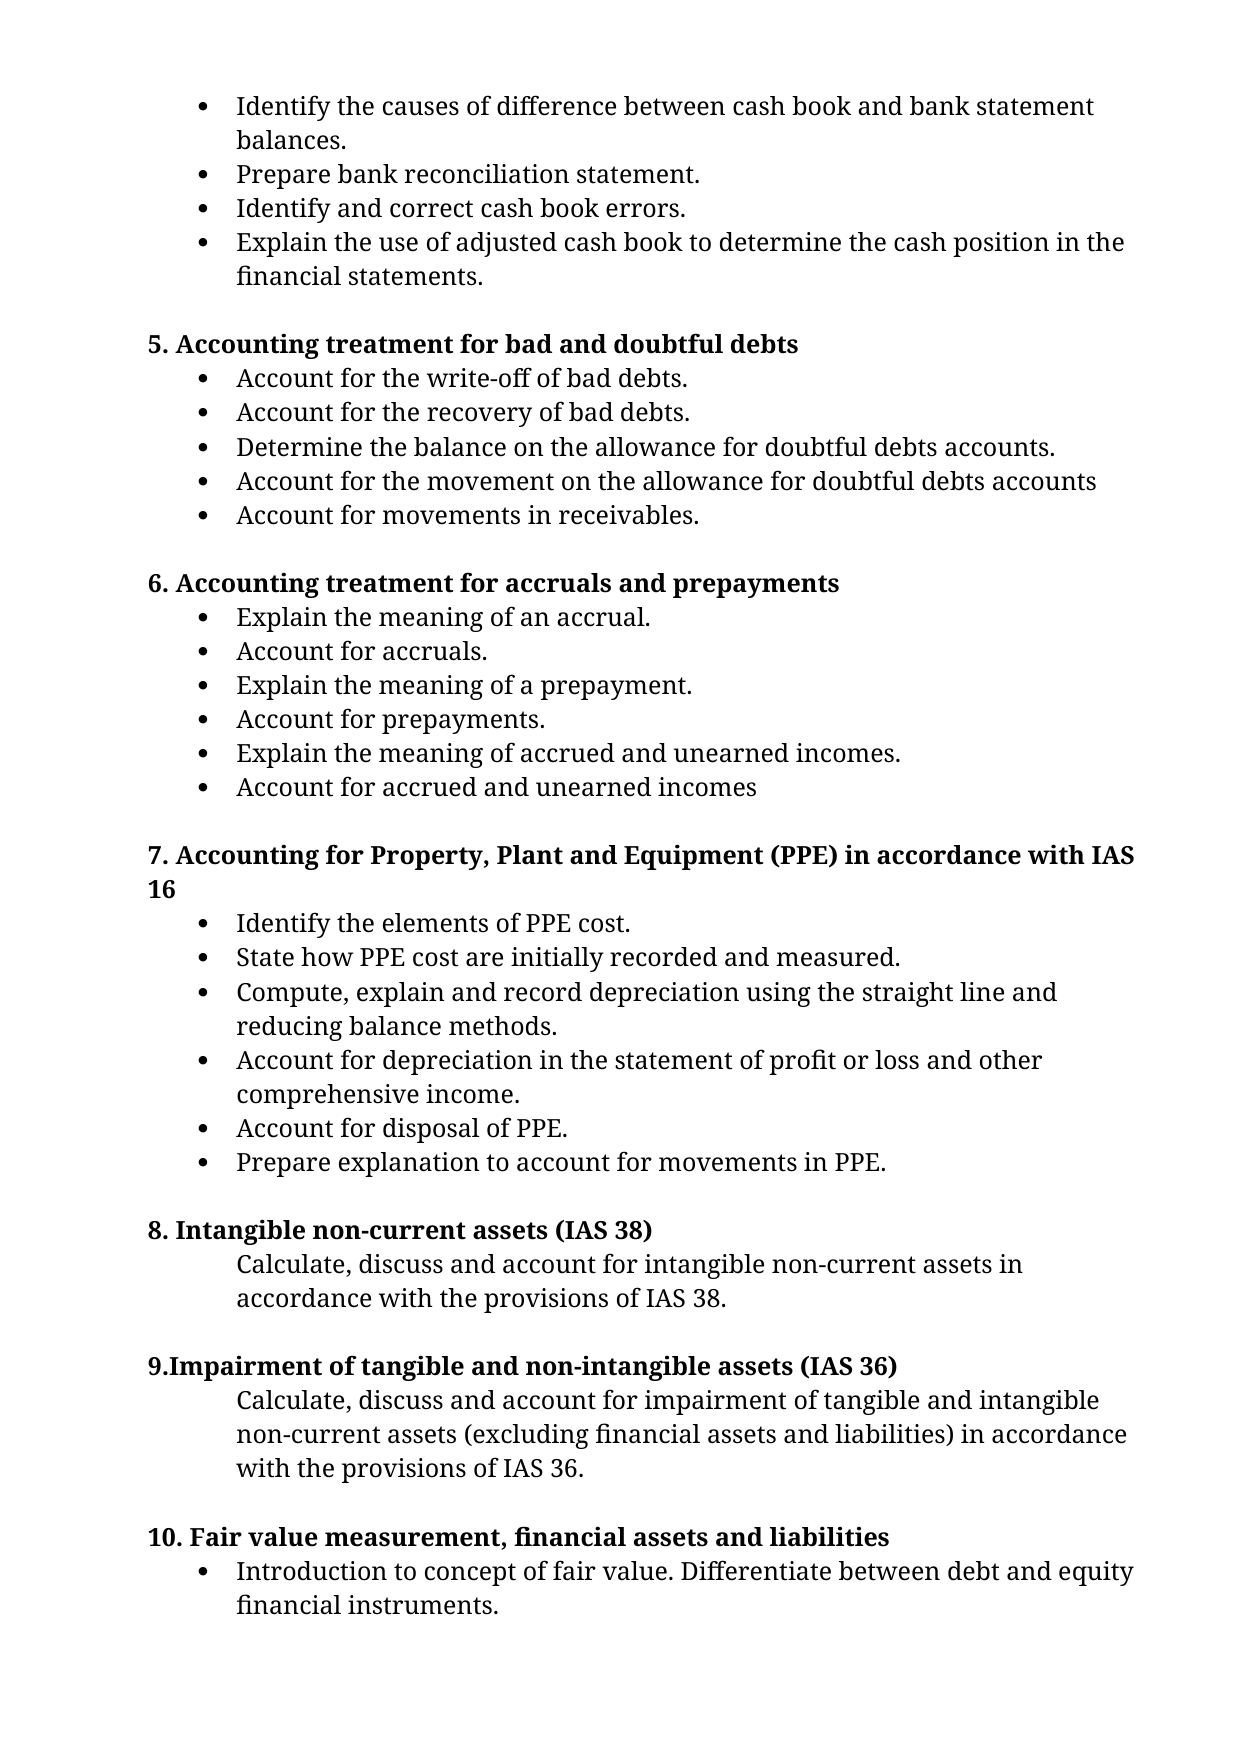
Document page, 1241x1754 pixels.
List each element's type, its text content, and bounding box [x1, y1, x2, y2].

list Account for accruals. [199, 633, 1152, 668]
list Explain the meaning of an accrual. [199, 599, 1152, 633]
text 9.Impairment of tangible and non-intangible assets (IAS 36) [148, 1349, 1152, 1383]
list State how PPE cost are initially recorded and measured. [199, 940, 1152, 974]
text 8. Intangible non-current assets (IAS 38) [148, 1213, 1152, 1247]
text Calculate, discuss and account for impairment of tangible and intangible non-current assets (excluding financial assets and liabilities) in accordance with the provisions of IAS 36. [236, 1383, 1152, 1485]
list Explain the meaning of accrued and unearned incomes. [199, 736, 1152, 770]
text 7. Accounting for Property, Plant and Equipment (PPE) in accordance with IAS 16 [148, 838, 1152, 906]
list Account for accrued and unearned incomes [199, 770, 1152, 804]
list Prepare bank reconciliation statement. [199, 157, 1152, 191]
text 5. Accounting treatment for bad and doubtful debts [148, 327, 1152, 361]
text 6. Accounting treatment for accruals and prepayments [148, 565, 1152, 599]
list Account for the movement on the allowance for doubtful debts accounts [199, 463, 1152, 497]
list Introduction to concept of fair value. Differentiate between debt and equity financial instruments. [199, 1553, 1152, 1621]
text 10. Fair value measurement, financial assets and liabilities [148, 1519, 1152, 1553]
list Identify and correct cash book errors. [199, 191, 1152, 225]
list Account for prepayments. [199, 702, 1152, 736]
list Account for disposal of PPE. [199, 1110, 1152, 1144]
list Account for the recovery of bad debts. [199, 395, 1152, 429]
list Identify the causes of difference between cash book and bank statement balances. [199, 88, 1152, 157]
list Explain the use of adjusted cash book to determine the cash position in the financial statements. [199, 225, 1152, 293]
list Prepare explanation to account for movements in PPE. [199, 1144, 1152, 1178]
text Calculate, discuss and account for intangible non-current assets in accordance with the provisions of IAS 38. [236, 1247, 1152, 1315]
list Account for movements in receivables. [199, 497, 1152, 531]
list Account for depreciation in the statement of profit or loss and other comprehensive income. [199, 1042, 1152, 1110]
list Explain the meaning of a prepayment. [199, 668, 1152, 702]
list Compute, explain and record depreciation using the straight line and reducing balance methods. [199, 974, 1152, 1042]
list Identify the elements of PPE cost. [199, 906, 1152, 940]
list Account for the write-off of bad debts. [199, 361, 1152, 395]
list Determine the balance on the allowance for doubtful debts accounts. [199, 429, 1152, 463]
